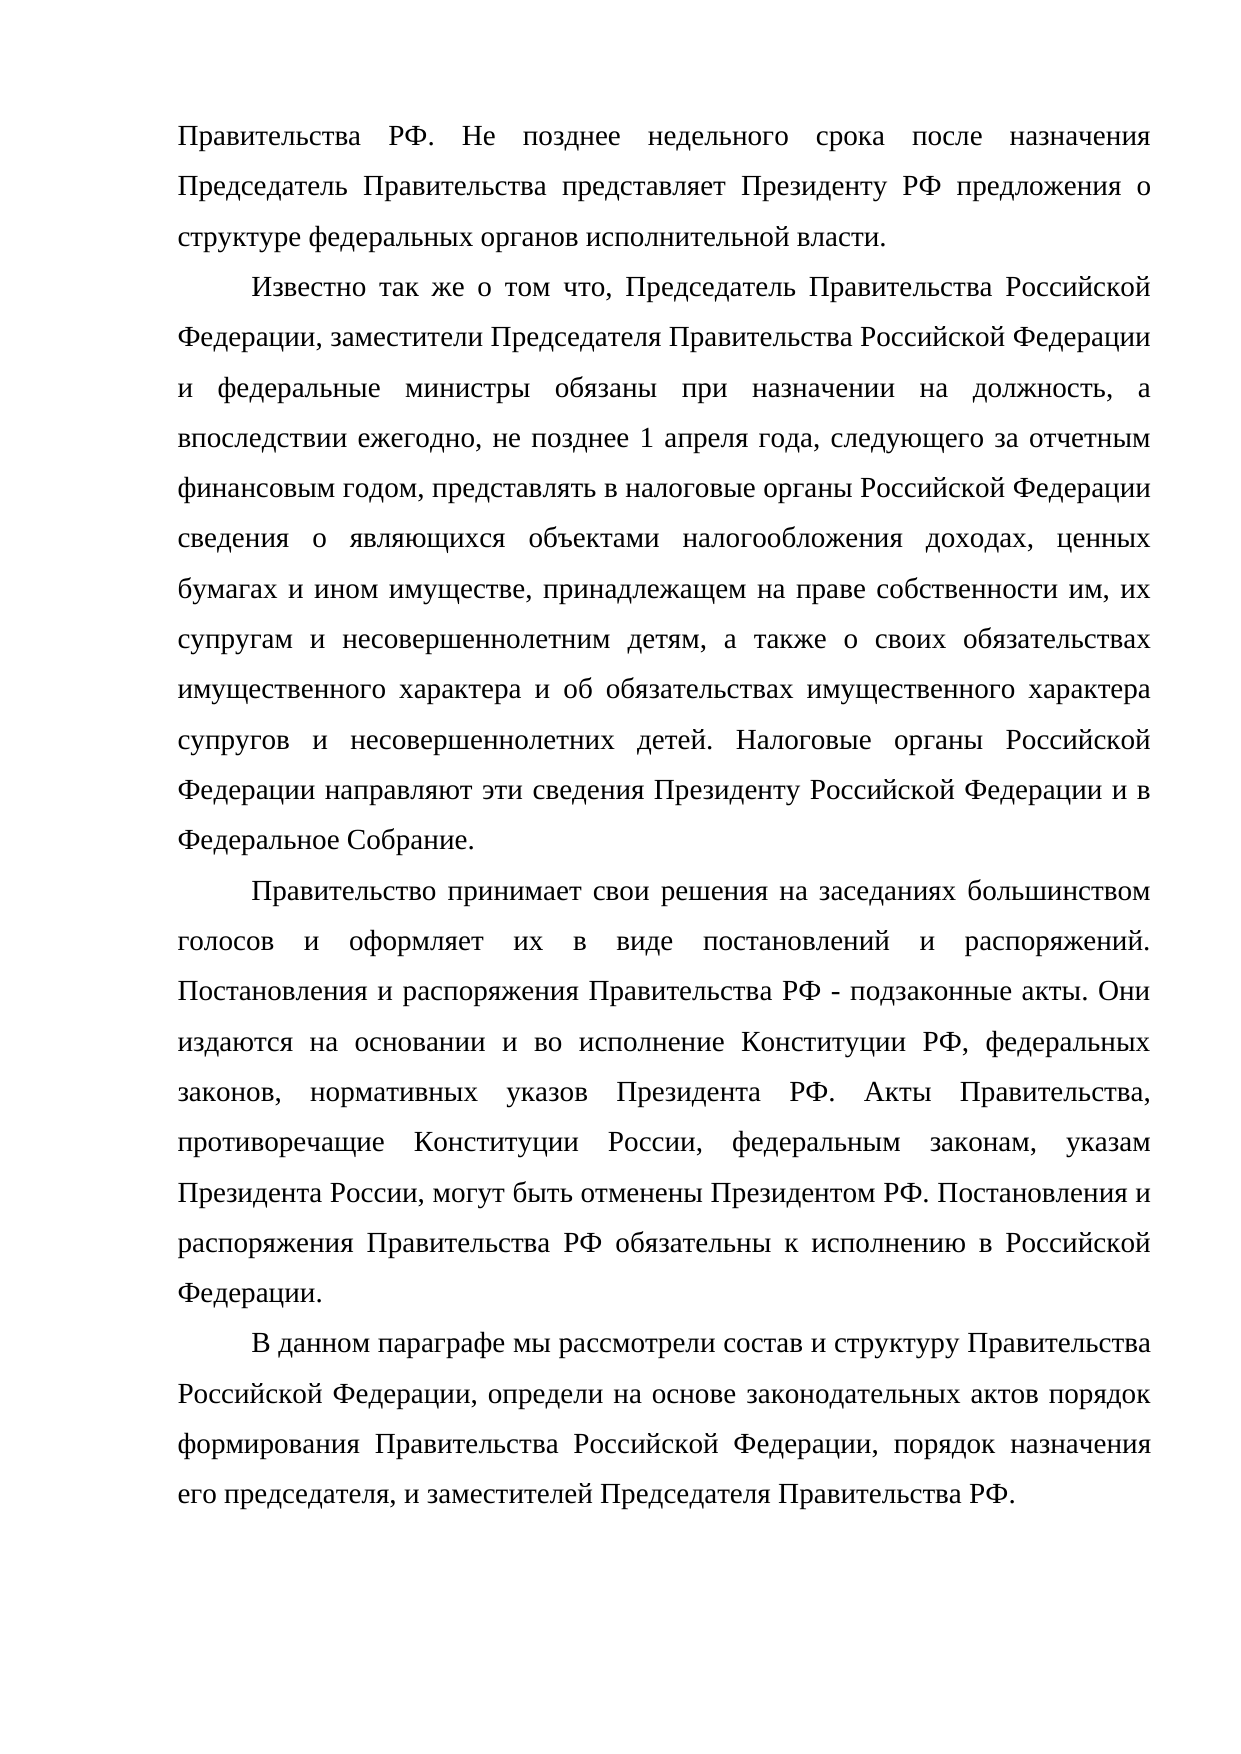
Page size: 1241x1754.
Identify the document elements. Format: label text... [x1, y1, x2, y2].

text Известно так же о том что, Председатель Правительства Российской Федерации, заместители Председателя Правительства Российской Федерации и федеральные министры обязаны при назначении на должность, а впоследствии ежегодно, не позднее 1 апреля года, следующего за отчетным финансовым годом, представлять в налоговые органы Российской Федерации сведения о являющихся объектами налогообложения доходах, ценных бумагах и ином имуществе, принадлежащем на праве собственности им, их супругам и несовершеннолетним детям, а также о своих обязательствах имущественного характера и об обязательствах имущественного характера супругов и несовершеннолетних детей. Налоговые органы Российской Федерации направляют эти сведения Президенту Российской Федерации и в Федеральное Собрание. [177, 269, 1152, 856]
text В данном параграфе мы рассмотрели состав и структуру Правительства Российской Федерации, определи на основе законодательных актов порядок формирования Правительства Российской Федерации, порядок назначения его председателя, и заместителей Председателя Правительства РФ. [177, 1326, 1152, 1510]
text Правительство принимает свои решения на заседаниях большинством голосов и оформляет их в виде постановлений и распоряжений. Постановления и распоряжения Правительства РФ - подзаконные акты. Они издаются на основании и во исполнение Конституции РФ, федеральных законов, нормативных указов Президента РФ. Акты Правительства, противоречащие Конституции России, федеральным законам, указам Президента России, могут быть отменены Президентом РФ. Постановления и распоряжения Правительства РФ обязательны к исполнению в Российской Федерации. [177, 873, 1152, 1309]
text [177, 118, 1152, 252]
